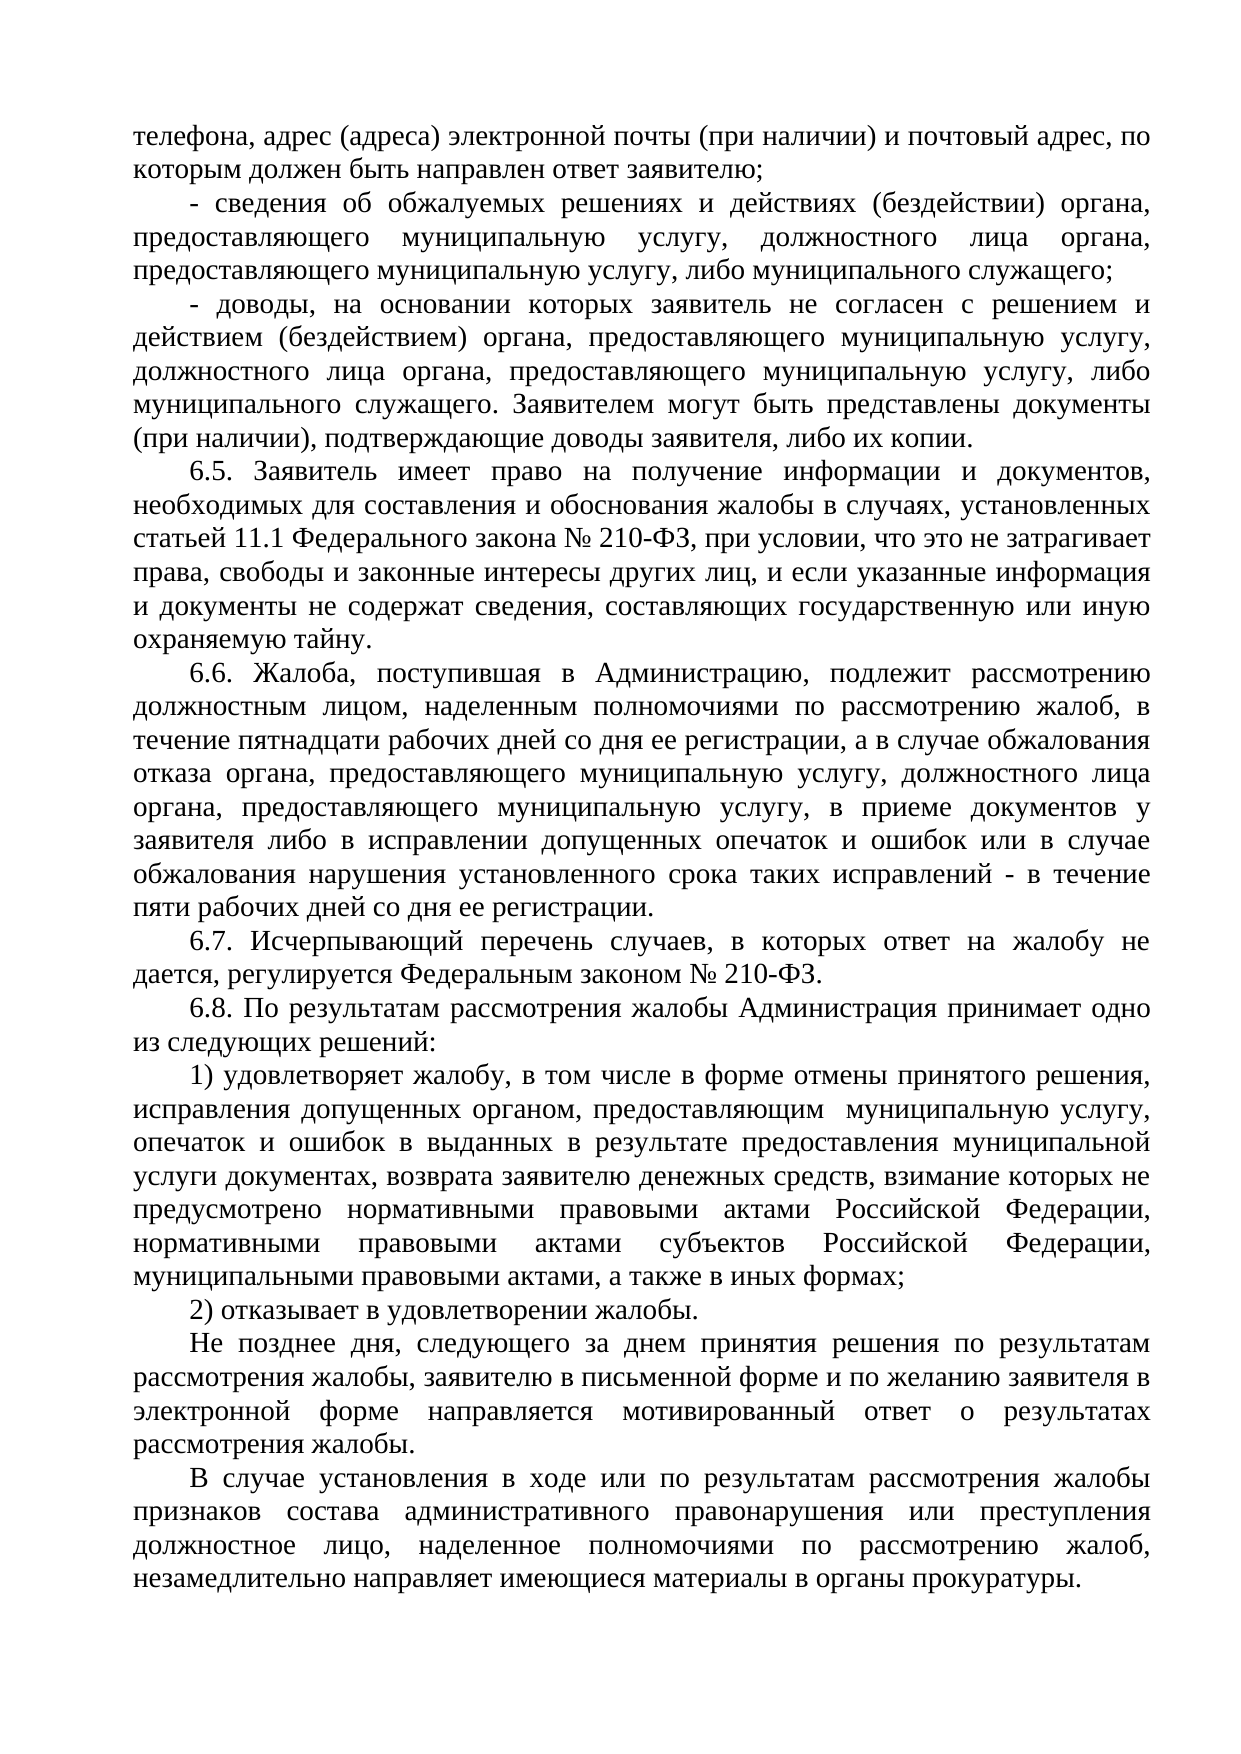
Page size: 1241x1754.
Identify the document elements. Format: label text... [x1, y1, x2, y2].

text - сведения об обжалуемых решениях и действиях (бездействии) органа, предоставляющего муниципальную услугу, должностного лица органа, предоставляющего муниципальную услугу, либо муниципального служащего; [133, 185, 1152, 286]
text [133, 118, 1152, 185]
text 6.5. Заявитель имеет право на получение информации и документов, необходимых для составления и обоснования жалобы в случаях, установленных статьей 11.1 Федерального закона № 210-ФЗ, при условии, что это не затрагивает права, свободы и законные интересы других лиц, и если указанные информация и документы не содержат сведения, составляющих государственную или иную охраняемую тайну. [133, 453, 1152, 655]
text Не позднее дня, следующего за днем принятия решения по результатам рассмотрения жалобы, заявителю в письменной форме и по желанию заявителя в электронной форме направляется мотивированный ответ о результатах рассмотрения жалобы. [133, 1326, 1152, 1460]
text В случае установления в ходе или по результатам рассмотрения жалобы признаков состава административного правонарушения или преступления должностное лицо, наделенное полномочиями по рассмотрению жалоб, незамедлительно направляет имеющиеся материалы в органы прокуратуры. [133, 1460, 1152, 1594]
text - доводы, на основании которых заявитель не согласен с решением и действием (бездействием) органа, предоставляющего муниципальную услугу, должностного лица органа, предоставляющего муниципальную услугу, либо муниципального служащего. Заявителем могут быть представлены документы (при наличии), подтверждающие доводы заявителя, либо их копии. [133, 286, 1152, 453]
text 6.7. Исчерпывающий перечень случаев, в которых ответ на жалобу не дается, регулируется Федеральным законом № 210-ФЗ. [133, 923, 1152, 990]
text 6.8. По результатам рассмотрения жалобы Администрация принимает одно из следующих решений: [133, 990, 1152, 1057]
text 1) удовлетворяет жалобу, в том числе в форме отмены принятого решения, исправления допущенных органом, предоставляющим муниципальную услугу, опечаток и ошибок в выданных в результате предоставления муниципальной услуги документах, возврата заявителю денежных средств, взимание которых не предусмотрено нормативными правовыми актами Российской Федерации, нормативными правовыми актами субъектов Российской Федерации, муниципальными правовыми актами, а также в иных формах; [133, 1057, 1152, 1292]
text 2) отказывает в удовлетворении жалобы. [133, 1292, 1152, 1326]
text 6.6. Жалоба, поступившая в Администрацию, подлежит рассмотрению должностным лицом, наделенным полномочиями по рассмотрению жалоб, в течение пятнадцати рабочих дней со дня ее регистрации, а в случае обжалования отказа органа, предоставляющего муниципальную услугу, должностного лица органа, предоставляющего муниципальную услугу, в приеме документов у заявителя либо в исправлении допущенных опечаток и ошибок или в случае обжалования нарушения установленного срока таких исправлений - в течение пяти рабочих дней со дня ее регистрации. [133, 655, 1152, 923]
